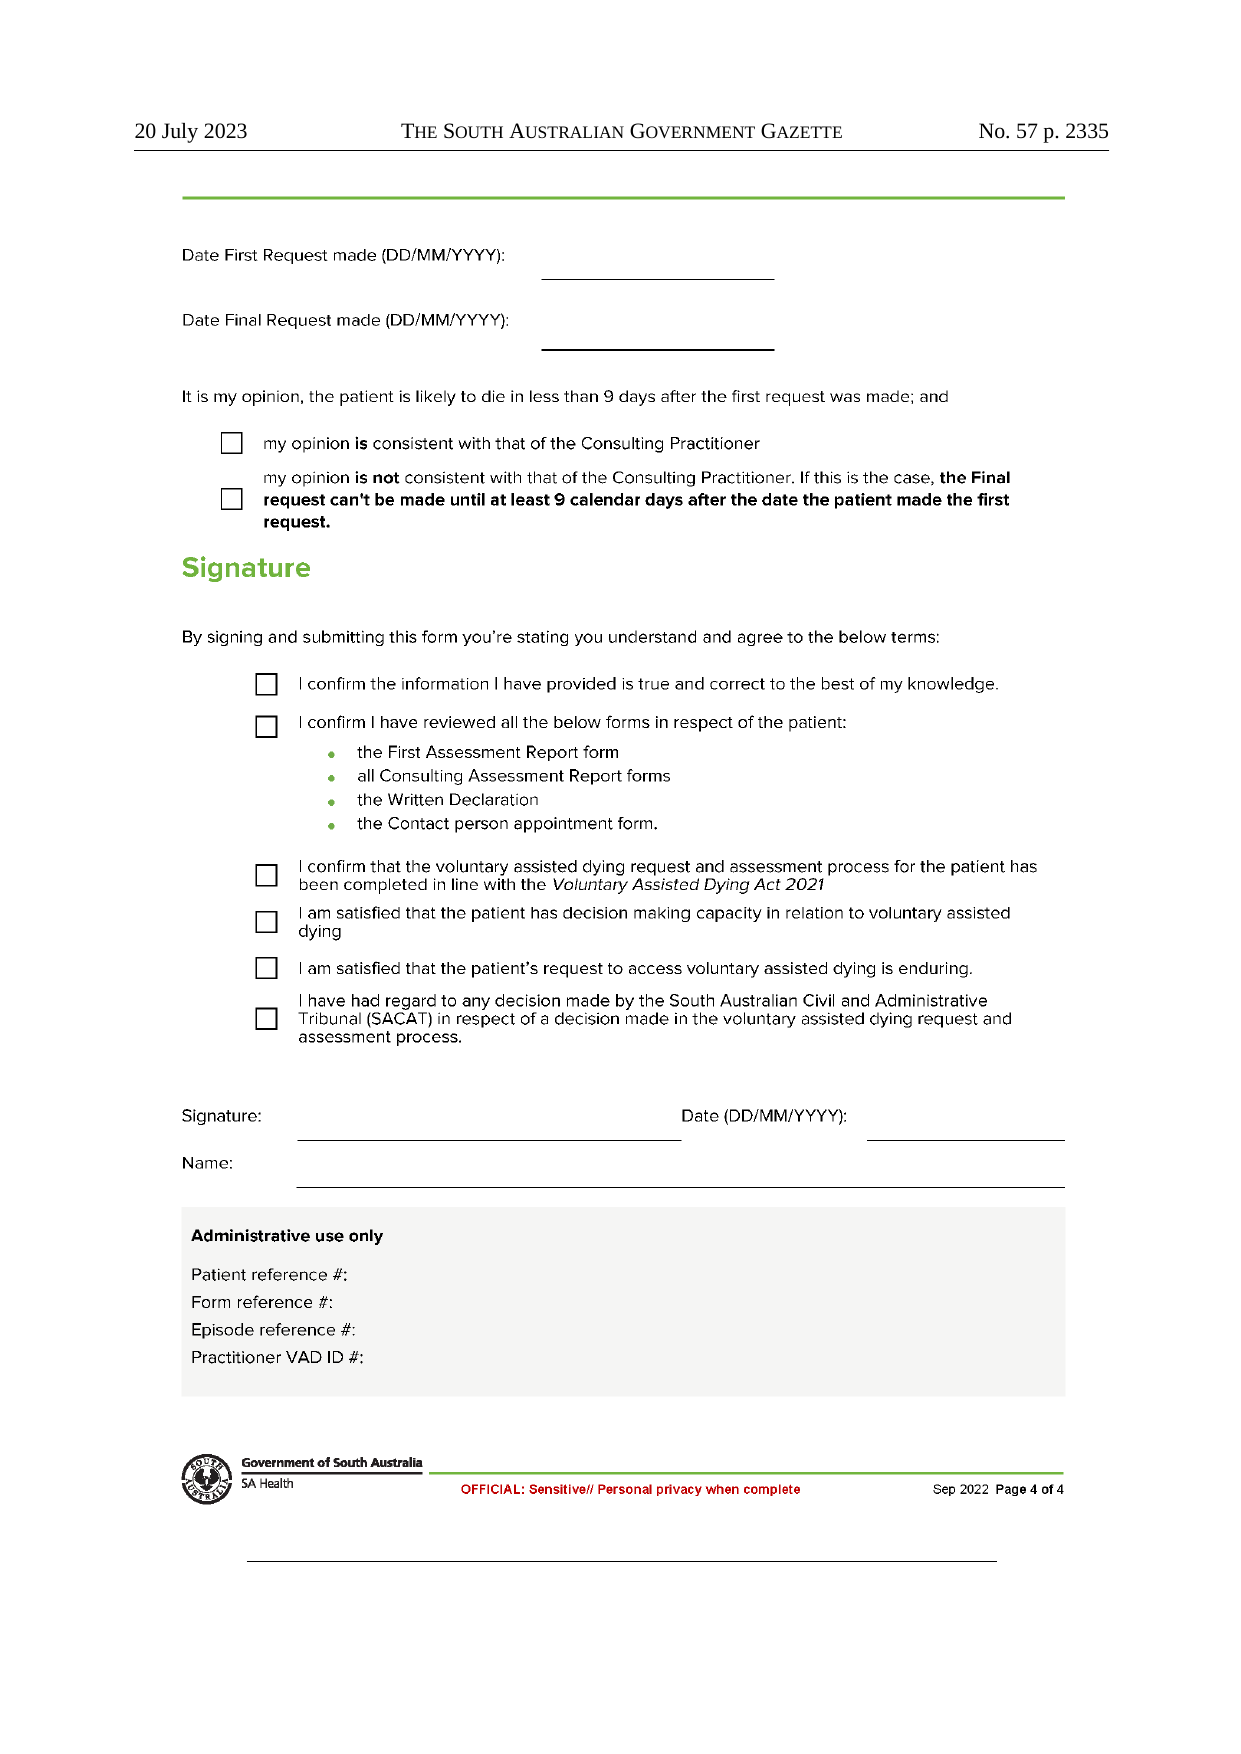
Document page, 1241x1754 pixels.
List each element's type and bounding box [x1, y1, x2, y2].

picture [135, 154, 1110, 1533]
